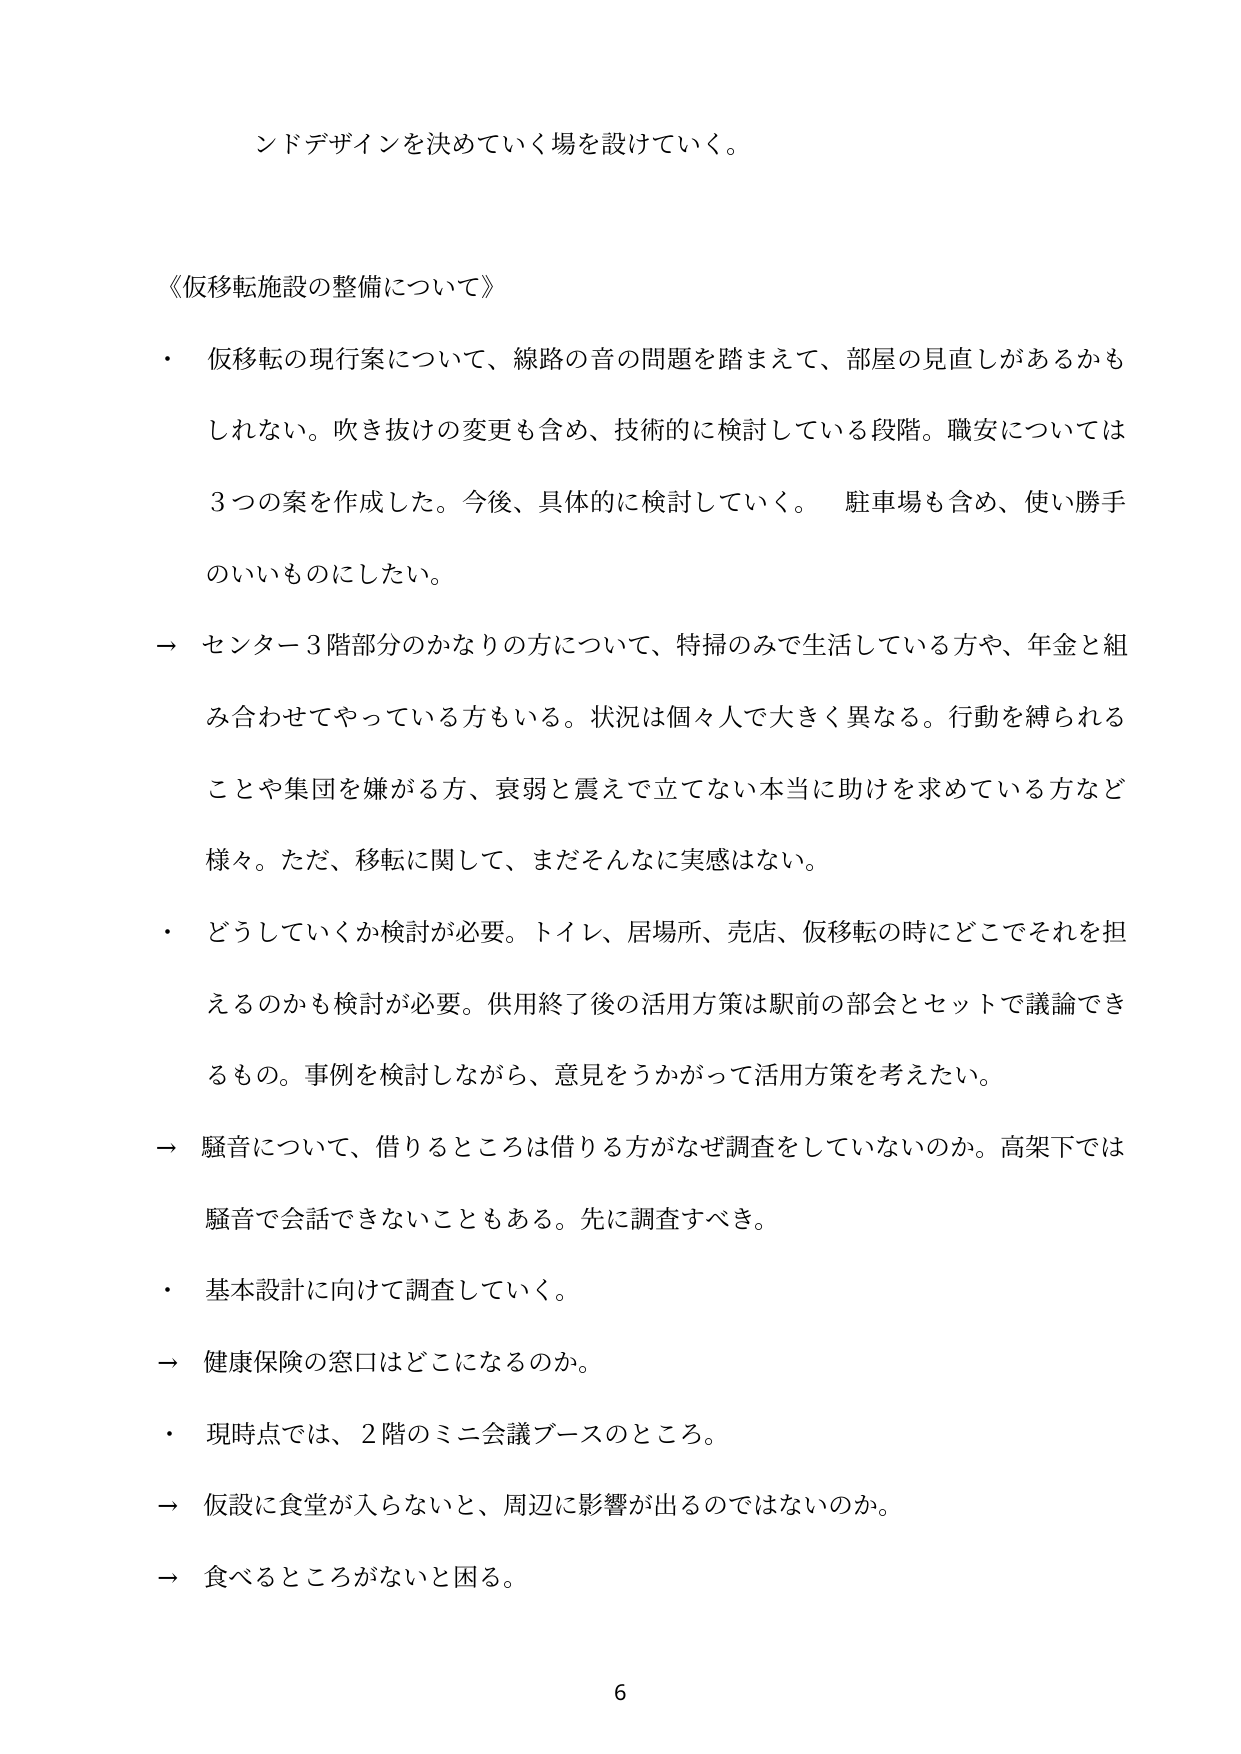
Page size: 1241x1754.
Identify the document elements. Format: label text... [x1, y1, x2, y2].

text ・ どうしていくか検討が必要。トイレ、居場所、売店、仮移転の時にどこでそれを担えるのかも検討が必要。供用終了後の活用方策は駅前の部会とセットで議論できるもの。事例を検討しながら、意見をうかがって活用方策を考えたい。 [156, 895, 1128, 1110]
text → 食べるところがないと困る。 [144, 1540, 1128, 1612]
text → 健康保険の窓口はどこになるのか。 [144, 1325, 1128, 1397]
text ・ 基本設計に向けて調査していく。 [156, 1253, 1128, 1325]
text ・ 現時点では、２階のミニ会議ブースのところ。 [144, 1397, 1128, 1468]
text → 仮設に食堂が入らないと、周辺に影響が出るのではないのか。 [144, 1468, 1128, 1540]
text 《仮移転施設の整備について》 [144, 250, 1128, 322]
text ・ 仮移転の現行案について、線路の音の問題を踏まえて、部屋の見直しがあるかもしれない。吹き抜けの変更も含め、技術的に検討している段階。職安については３つの案を作成した。今後、具体的に検討していく。 駐車場も含め、使い勝手のいいものにしたい。 [156, 322, 1128, 608]
text → センター３階部分のかなりの方について、特掃のみで生活している方や、年金と組み合わせてやっている方もいる。状況は個々人で大きく異なる。行動を縛られることや集団を嫌がる方、衰弱と震えで立てない本当に助けを求めている方など様々。ただ、移転に関して、まだそんなに実感はない。 [156, 608, 1128, 895]
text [203, 107, 1128, 178]
text → 騒音について、借りるところは借りる方がなぜ調査をしていないのか。高架下では騒音で会話できないこともある。先に調査すべき。 [156, 1110, 1128, 1253]
